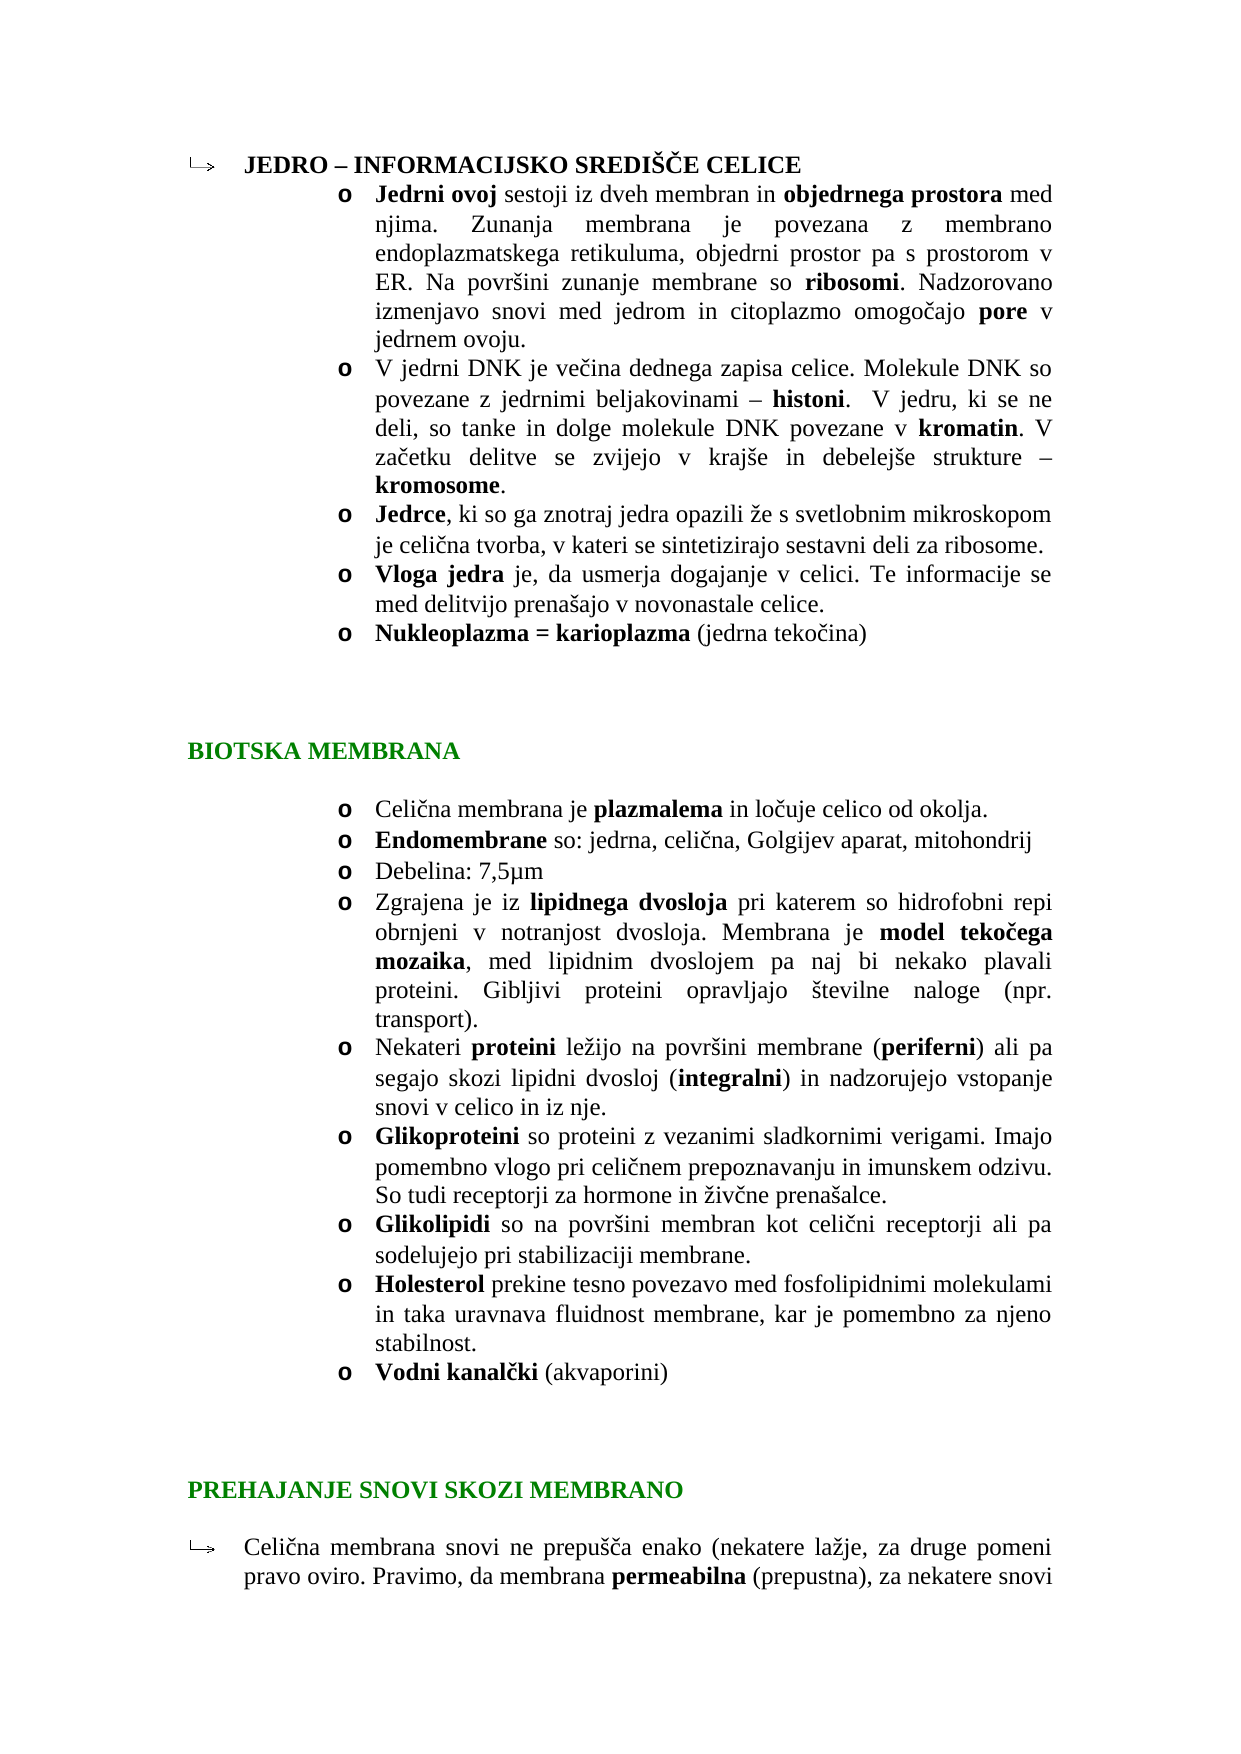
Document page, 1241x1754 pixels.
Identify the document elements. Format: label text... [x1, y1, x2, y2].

picture [188, 1539, 215, 1556]
list Glikolipidi so na površini membran kot celični receptorji ali pa sodelujejo pri stabilizaciji membrane. [337, 1209, 1053, 1269]
list V jedrni DNK je večina dednega zapisa celice. Molekule DNK so povezane z jedrnimi beljakovinami – histoni. V jedru, ki se ne deli, so tanke in dolge molekule DNK povezane v kromatin. V začetku delitve se zvijejo v krajše in debelejše strukture – kromosome. [337, 353, 1053, 499]
list Endomembrane so: jedrna, celična, Golgijev aparat, mitohondrij [337, 825, 1053, 856]
list Holesterol prekine tesno povezavo med fosfolipidnimi molekulami in taka uravnava fluidnost membrane, kar je pomembno za njeno stabilnost. [337, 1269, 1053, 1357]
list Nekateri proteini ležijo na površini membrane (periferni) ali pa segajo skozi lipidni dvosloj (integralni) in nadzorujejo vstopanje snovi v celico in iz nje. [337, 1032, 1053, 1121]
list Nukleoplazma = karioplazma (jedrna tekočina) [337, 618, 1053, 649]
list Celična membrana je plazmalema in ločuje celico od okolja. [337, 794, 1053, 825]
list Vodni kanalčki (akvaporini) [337, 1357, 1053, 1388]
picture [188, 156, 215, 174]
list Zgrajena je iz lipidnega dvosloja pri katerem so hidrofobni repi obrnjeni v notranjost dvosloja. Membrana je model tekočega mozaika, med lipidnim dvoslojem pa naj bi nekako plavali proteini. Gibljivi proteini opravljajo številne naloge (npr. transport). [337, 887, 1053, 1032]
list Jedrce, ki so ga znotraj jedra opazili že s svetlobnim mikroskopom je celična tvorba, v kateri se sintetizirajo sestavni deli za ribosome. [337, 499, 1053, 559]
text BIOTSKA MEMBRANA [187, 736, 1053, 765]
list Debelina: 7,5µm [337, 856, 1053, 887]
list JEDRO – INFORMACIJSKO SREDIŠČE CELICE [187, 150, 1053, 179]
list Jedrni ovoj sestoji iz dveh membran in objedrnega prostora med njima. Zunanja membrana je povezana z membrano endoplazmatskega retikuluma, objedrni prostor pa s prostorom v ER. Na površini zunanje membrane so ribosomi. Nadzorovano izmenjavo snovi med jedrom in citoplazmo omogočajo pore v jedrnem ovoju. [337, 179, 1053, 353]
list Glikoproteini so proteini z vezanimi sladkornimi verigami. Imajo pomembno vlogo pri celičnem prepoznavanju in imunskem odzivu. So tudi receptorji za hormone in živčne prenašalce. [337, 1121, 1053, 1209]
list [187, 1532, 1053, 1590]
text PREHAJANJE SNOVI SKOZI MEMBRANO [187, 1475, 1053, 1504]
list Vloga jedra je, da usmerja dogajanje v celici. Te informacije se med delitvijo prenašajo v novonastale celice. [337, 559, 1053, 618]
